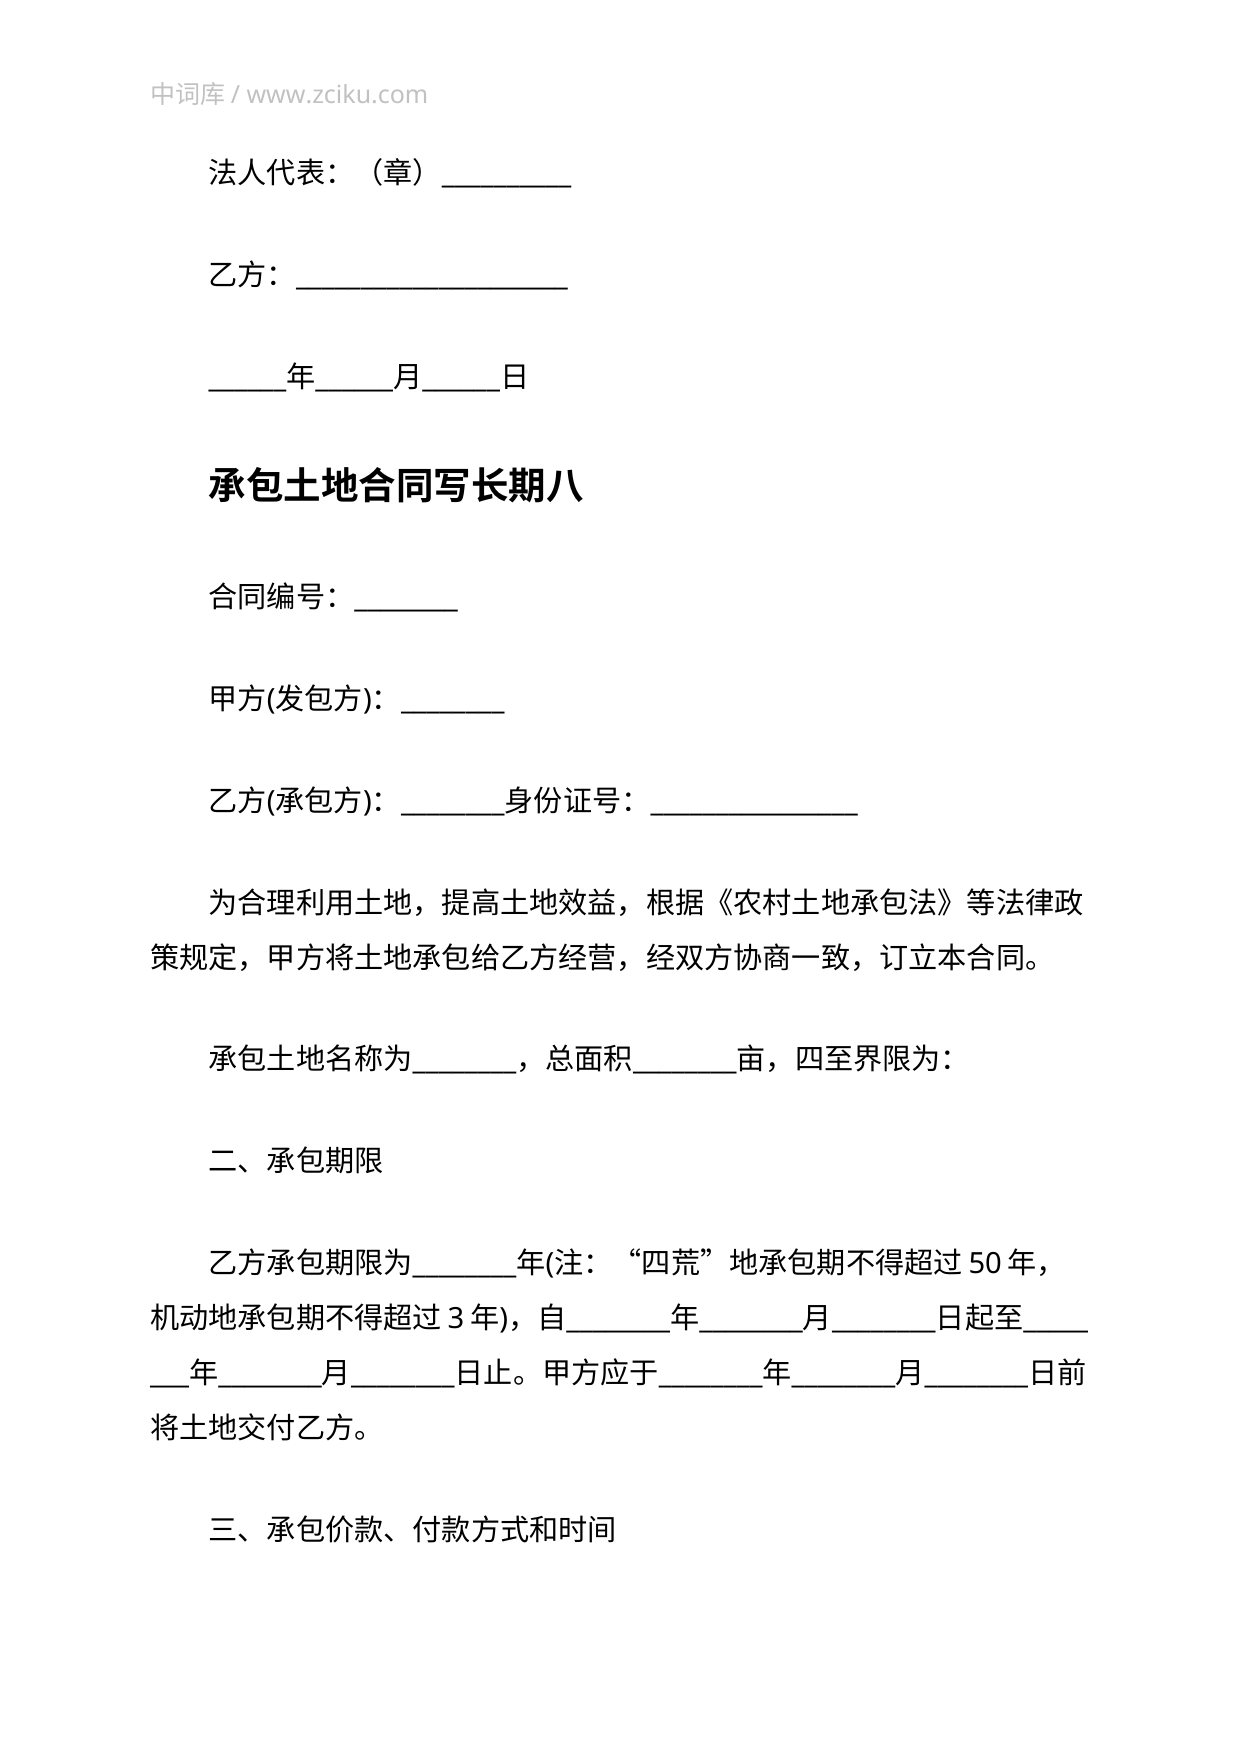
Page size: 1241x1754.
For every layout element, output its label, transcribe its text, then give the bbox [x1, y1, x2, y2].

text 甲方(发包方)：________ [150, 675, 1090, 718]
text 乙方：_____________________ [150, 252, 1090, 294]
text 法人代表：（章）__________ [150, 150, 1090, 192]
text 合同编号：________ [150, 573, 1090, 616]
text ______年______月______日 [150, 354, 1090, 396]
text 二、承包期限 [150, 1138, 1090, 1180]
text 乙方承包期限为________年(注：“四荒”地承包期不得超过50年，机动地承包期不得超过3年)，自________年________月________日起至________年________月________日止。甲方应于________年________月________日前将土地交付乙方。 [150, 1240, 1090, 1447]
text 三、承包价款、付款方式和时间 [150, 1506, 1090, 1549]
text 为合理利用土地，提高土地效益，根据《农村土地承包法》等法律政策规定，甲方将土地承包给乙方经营，经双方协商一致，订立本合同。 [150, 879, 1090, 976]
text 乙方(承包方)：________身份证号：________________ [150, 777, 1090, 820]
text 承包土地合同写长期八 [150, 456, 1090, 510]
text 承包土地名称为________，总面积________亩，四至界限为： [150, 1036, 1090, 1078]
